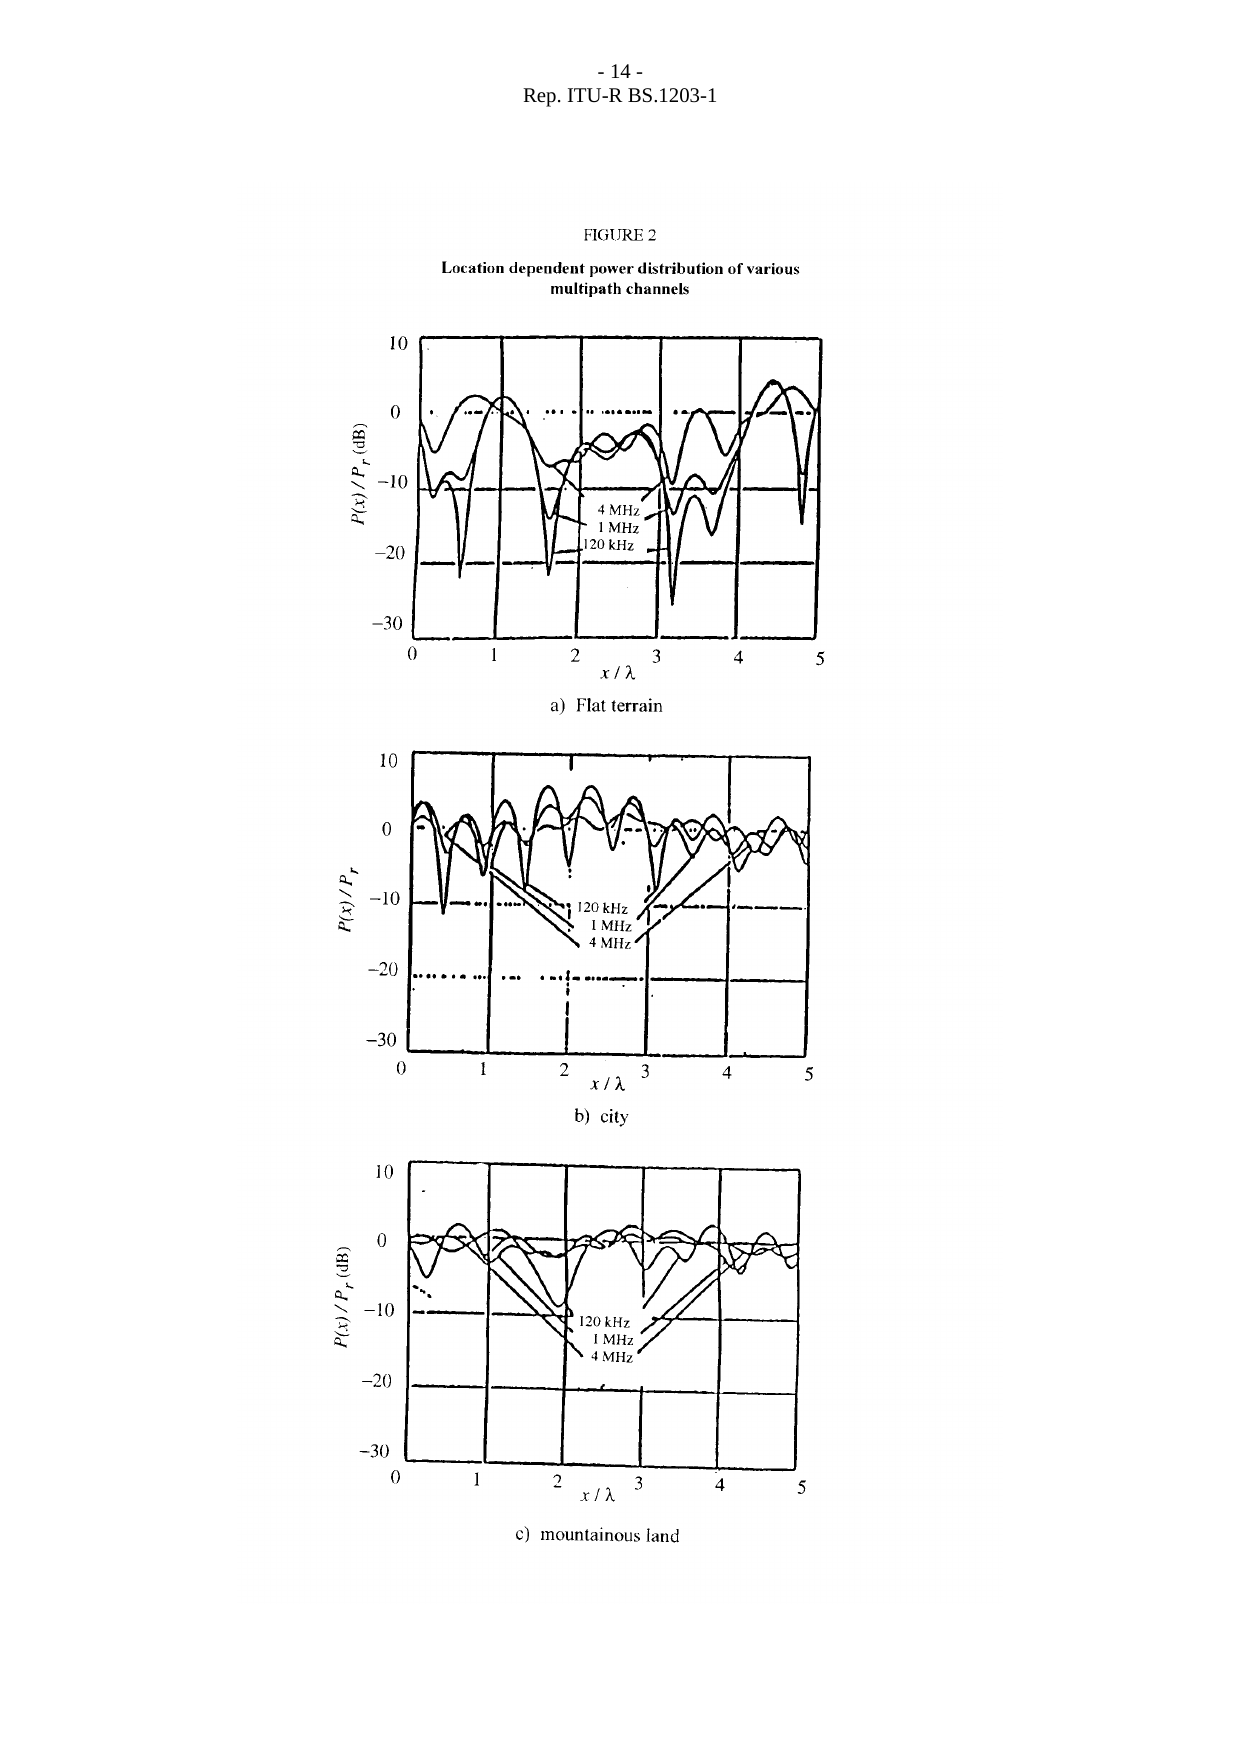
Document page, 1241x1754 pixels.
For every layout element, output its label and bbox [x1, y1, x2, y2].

picture [236, 182, 1004, 1604]
